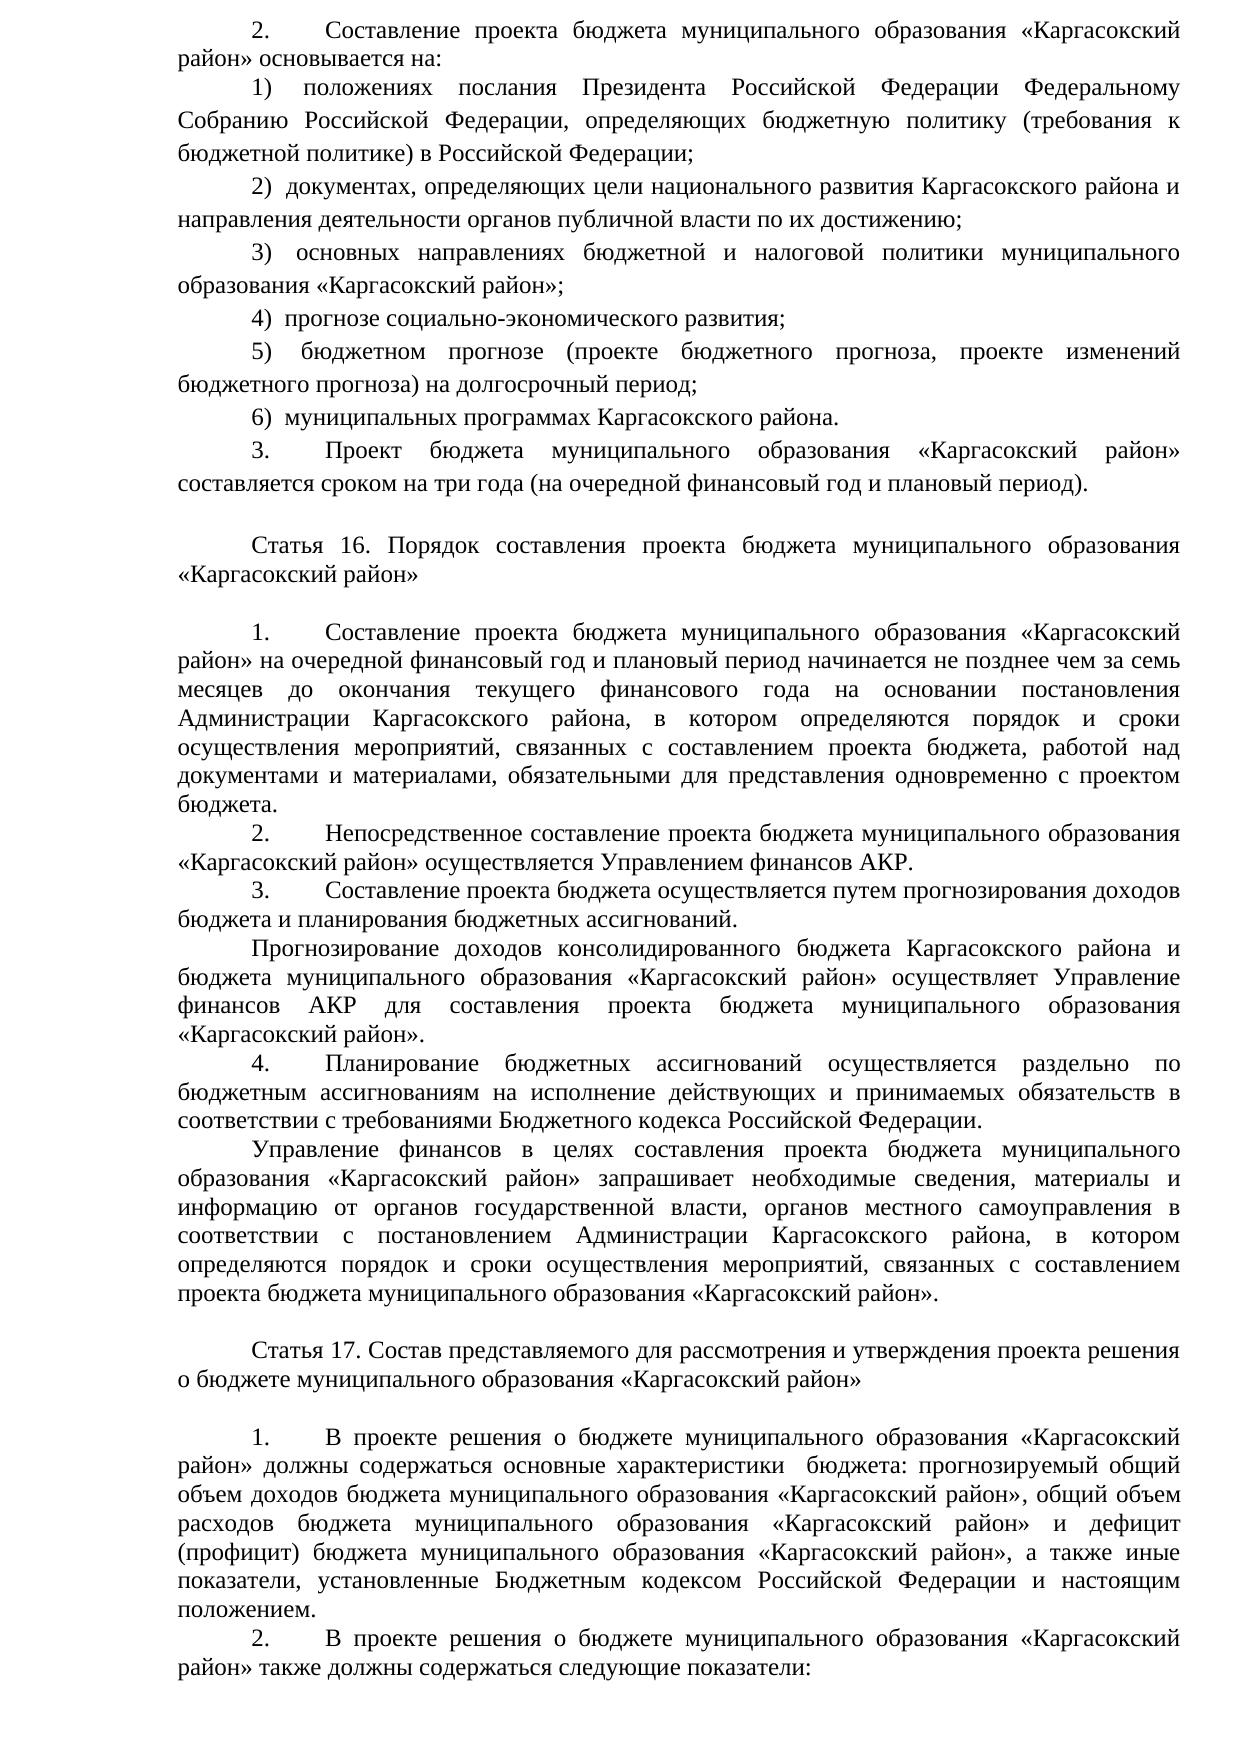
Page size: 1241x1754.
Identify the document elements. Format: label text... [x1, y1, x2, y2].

list бюджетном прогнозе (проекте бюджетного прогноза, проекте изменений бюджетного прогноза) на долгосрочный период; [177, 336, 1181, 398]
text Статья 16. Порядок составления проекта бюджета муниципального образования «Каргасокский район» [177, 530, 1181, 588]
list основных направлениях бюджетной и налоговой политики муниципального образования «Каргасокский район»; [177, 237, 1181, 299]
list Планирование бюджетных ассигнований осуществляется раздельно по бюджетным ассигнованиям на исполнение действующих и принимаемых обязательств в соответствии с требованиями Бюджетного кодекса Российской Федерации. [177, 1048, 1181, 1134]
list Проект бюджета муниципального образования «Каргасокский район» составляется сроком на три года (на очередной финансовый год и плановый период). [177, 436, 1181, 497]
list положениях послания Президента Российской Федерации Федеральному Собранию Российской Федерации, определяющих бюджетную политику (требования к бюджетной политике) в Российской Федерации; [177, 72, 1181, 167]
list Непосредственное составление проекта бюджета муниципального образования «Каргасокский район» осуществляется Управлением финансов АКР. [177, 818, 1181, 875]
list Составление проекта бюджета муниципального образования «Каргасокский район» основывается на: [177, 15, 1181, 72]
text Управление финансов в целях составления проекта бюджета муниципального образования «Каргасокский район» запрашивает необходимые сведения, материалы и информацию от органов государственной власти, органов местного самоуправления в соответствии с постановлением Администрации Каргасокского района, в котором определяются порядок и сроки осуществления мероприятий, связанных с составлением проекта бюджета муниципального образования «Каргасокский район». [177, 1134, 1181, 1307]
text Статья 17. Состав представляемого для рассмотрения и утверждения проекта решения о бюджете муниципального образования «Каргасокский район» [177, 1335, 1181, 1393]
list Составление проекта бюджета муниципального образования «Каргасокский район» на очередной финансовый год и плановый период начинается не позднее чем за семь месяцев до окончания текущего финансового года на основании постановления Администрации Каргасокского района, в котором определяются порядок и сроки осуществления мероприятий, связанных с составлением проекта бюджета, работой над документами и материалами, обязательными для представления одновременно с проектом бюджета. [177, 617, 1181, 818]
list прогнозе социально-экономического развития; [177, 303, 1181, 332]
list В проекте решения о бюджете муниципального образования «Каргасокский район» должны содержаться основные характеристики бюджета: прогнозируемый общий объем доходов бюджета муниципального образования «Каргасокский район», общий объем расходов бюджета муниципального образования «Каргасокский район» и дефицит (профицит) бюджета муниципального образования «Каргасокский район», а также иные показатели, установленные Бюджетным кодексом Российской Федерации и настоящим положением. [177, 1422, 1181, 1623]
list Составление проекта бюджета осуществляется путем прогнозирования доходов бюджета и планирования бюджетных ассигнований. [177, 875, 1181, 933]
list В проекте решения о бюджете муниципального образования «Каргасокский район» также должны содержаться следующие показатели: [177, 1623, 1181, 1680]
text Прогнозирование доходов консолидированного бюджета Каргасокского района и бюджета муниципального образования «Каргасокский район» осуществляет Управление финансов АКР для составления проекта бюджета муниципального образования «Каргасокский район». [177, 933, 1181, 1048]
list документах, определяющих цели национального развития Каргасокского района и направления деятельности органов публичной власти по их достижению; [177, 171, 1181, 233]
list муниципальных программах Каргасокского района. [177, 402, 1181, 431]
